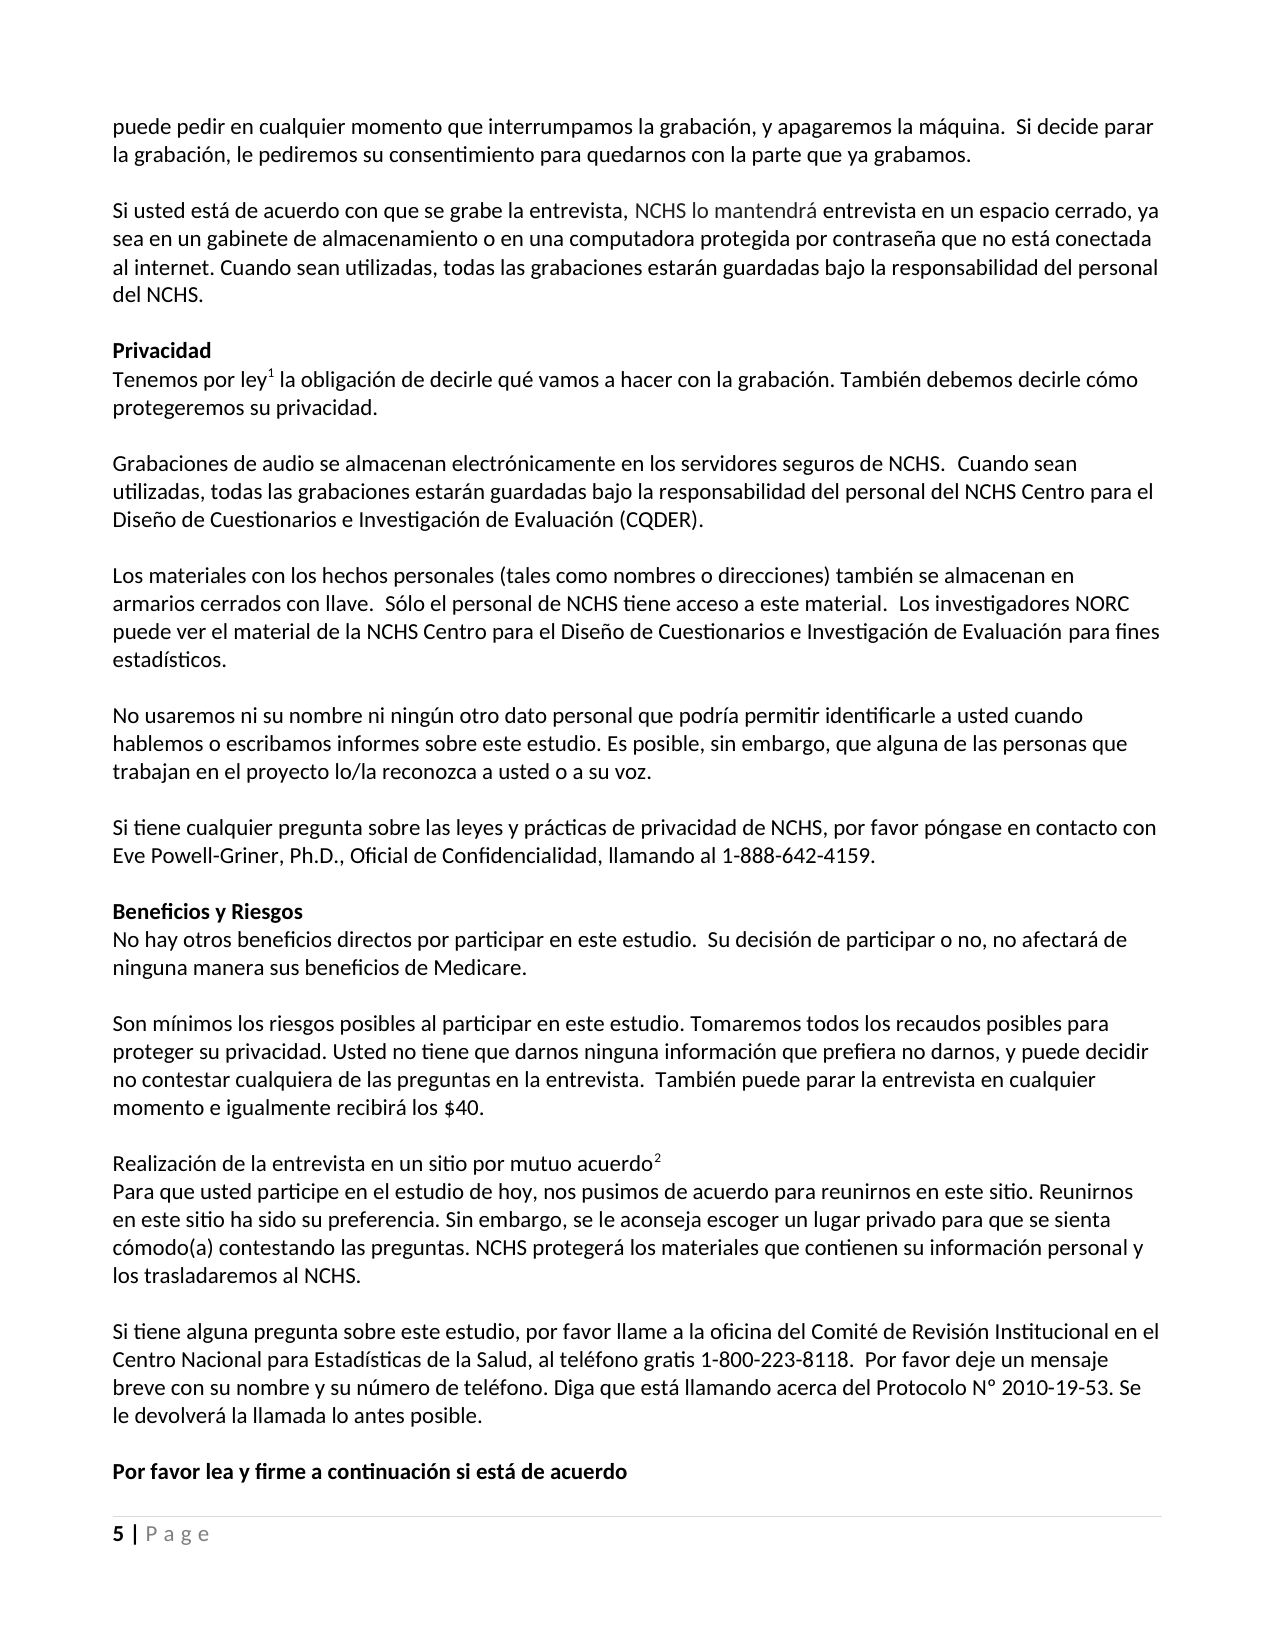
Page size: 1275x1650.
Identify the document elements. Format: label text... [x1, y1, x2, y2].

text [112, 112, 1162, 168]
text Privacidad [112, 337, 1162, 365]
text Si tiene cualquier pregunta sobre las leyes y prácticas de privacidad de NCHS, por favor póngase en contacto con Eve Powell-Griner, Ph.D., Oficial de Confidencialidad, llamando al 1-888-642-4159. [112, 813, 1162, 869]
text Beneficios y Riesgos [112, 897, 1162, 925]
text Si usted está de acuerdo con que se grabe la entrevista, NCHS lo mantendrá entrevista en un espacio cerrado, ya sea en un gabinete de almacenamiento o en una computadora protegida por contraseña que no está conectada al internet. Cuando sean utilizadas, todas las grabaciones estarán guardadas bajo la responsabilidad del personal del NCHS. [112, 197, 1162, 309]
text Para que usted participe en el estudio de hoy, nos pusimos de acuerdo para reunirnos en este sitio. Reunirnos en este sitio ha sido su preferencia. Sin embargo, se le aconseja escoger un lugar privado para que se sienta cómodo(a) contestando las preguntas. NCHS protegerá los materiales que contienen su información personal y los trasladaremos al NCHS. [112, 1177, 1162, 1289]
text Realización de la entrevista en un sitio por mutuo acuerdo2 [112, 1149, 1162, 1177]
text Por favor lea y firme a continuación si está de acuerdo [112, 1457, 1162, 1486]
text Los materiales con los hechos personales (tales como nombres o direcciones) también se almacenan en armarios cerrados con llave. Sólo el personal de NCHS tiene acceso a este material. Los investigadores NORC puede ver el material de la NCHS Centro para el Diseño de Cuestionarios e Investigación de Evaluación para fines estadísticos. [112, 561, 1162, 673]
text Son mínimos los riesgos posibles al participar en este estudio. Tomaremos todos los recaudos posibles para proteger su privacidad. Usted no tiene que darnos ninguna información que prefiera no darnos, y puede decidir no contestar cualquiera de las preguntas en la entrevista. También puede parar la entrevista en cualquier momento e igualmente recibirá los $40. [112, 1009, 1162, 1121]
text No hay otros beneficios directos por participar en este estudio. Su decisión de participar o no, no afectará de ninguna manera sus beneficios de Medicare. [112, 925, 1162, 981]
text Tenemos por ley1 la obligación de decirle qué vamos a hacer con la grabación. También debemos decirle cómo protegeremos su privacidad. [112, 365, 1162, 421]
text No usaremos ni su nombre ni ningún otro dato personal que podría permitir identificarle a usted cuando hablemos o escribamos informes sobre este estudio. Es posible, sin embargo, que alguna de las personas que trabajan en el proyecto lo/la reconozca a usted o a su voz. [112, 701, 1162, 785]
text Grabaciones de audio se almacenan electrónicamente en los servidores seguros de NCHS. Cuando sean utilizadas, todas las grabaciones estarán guardadas bajo la responsabilidad del personal del NCHS Centro para el Diseño de Cuestionarios e Investigación de Evaluación (CQDER). [112, 449, 1162, 533]
text Si tiene alguna pregunta sobre este estudio, por favor llame a la oficina del Comité de Revisión Institucional en el Centro Nacional para Estadísticas de la Salud, al teléfono gratis 1-800-223-8118. Por favor deje un mensaje breve con su nombre y su número de teléfono. Diga que está llamando acerca del Protocolo Nº 2010-19-53. Se le devolverá la llamada lo antes posible. [112, 1317, 1162, 1429]
